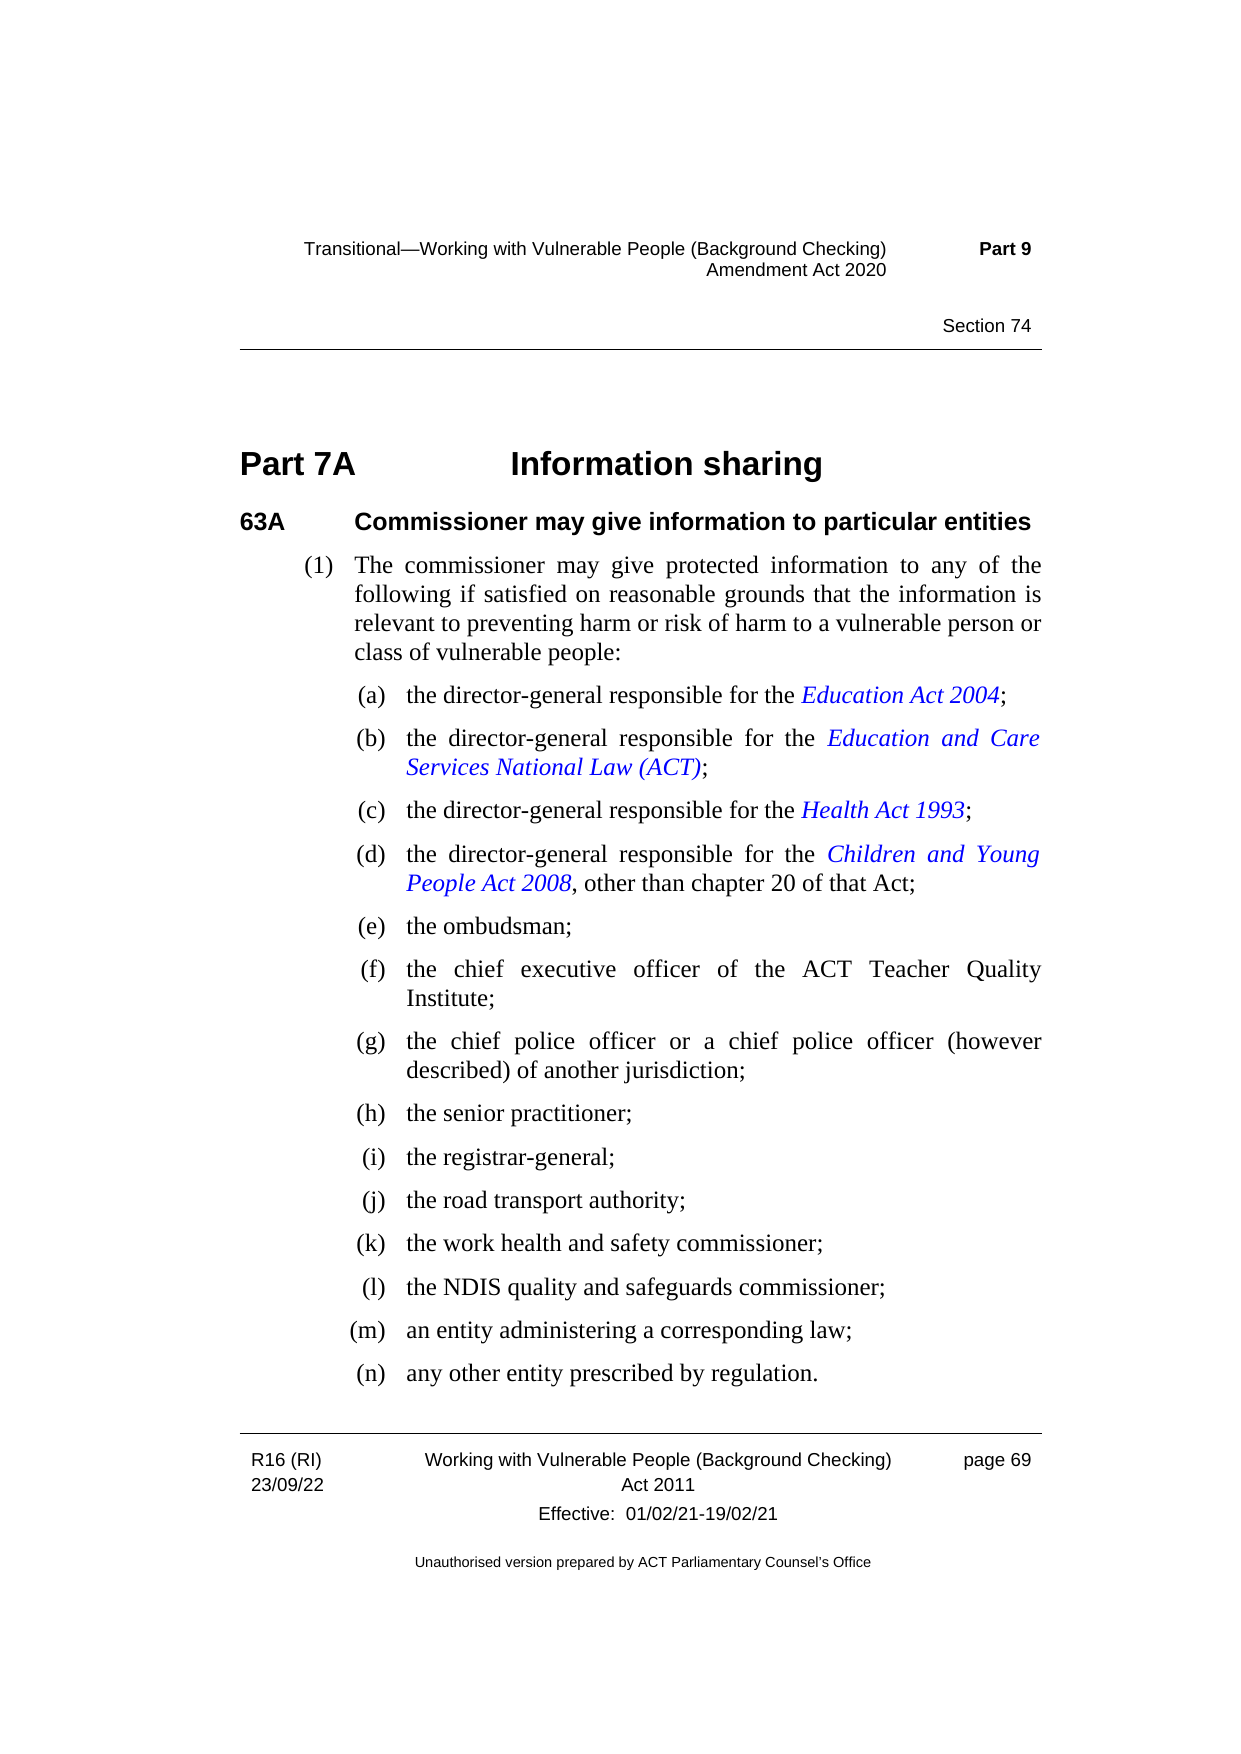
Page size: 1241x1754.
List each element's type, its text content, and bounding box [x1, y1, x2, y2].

text Part 7A Information sharing [239, 444, 1042, 482]
text (g) the chief police officer or a chief police officer (however described) of another jurisdiction; [239, 1026, 1042, 1084]
text (e) the ombudsman; [239, 911, 1042, 940]
text (c) the director-general responsible for the Health Act 1993; [239, 796, 1042, 824]
text (k) the work health and safety commissioner; [239, 1228, 1042, 1257]
text (m) an entity administering a corresponding law; [239, 1315, 1042, 1344]
text (i) the registrar-general; [239, 1142, 1042, 1171]
text (d) the director-general responsible for the Children and Young People Act 2008, other than chapter 20 of that Act; [239, 839, 1042, 896]
text (h) the senior practitioner; [239, 1098, 1042, 1127]
text (b) the director-general responsible for the Education and Care Services National Law (ACT); [239, 723, 1042, 781]
text (l) the NDIS quality and safeguards commissioner; [239, 1272, 1042, 1301]
text (j) the road transport authority; [239, 1185, 1042, 1214]
text (1) The commissioner may give protected information to any of the following if satisfied on reasonable grounds that the information is relevant to preventing harm or risk of harm to a vulnerable person or class of vulnerable people: [239, 551, 1042, 666]
text (n) any other entity prescribed by regulation. [239, 1358, 1042, 1387]
text (f) the chief executive officer of the ACT Teacher Quality Institute; [239, 954, 1042, 1012]
text 63A Commissioner may give information to particular entities [239, 507, 1042, 536]
text (a) the director-general responsible for the Education Act 2004; [239, 680, 1042, 709]
